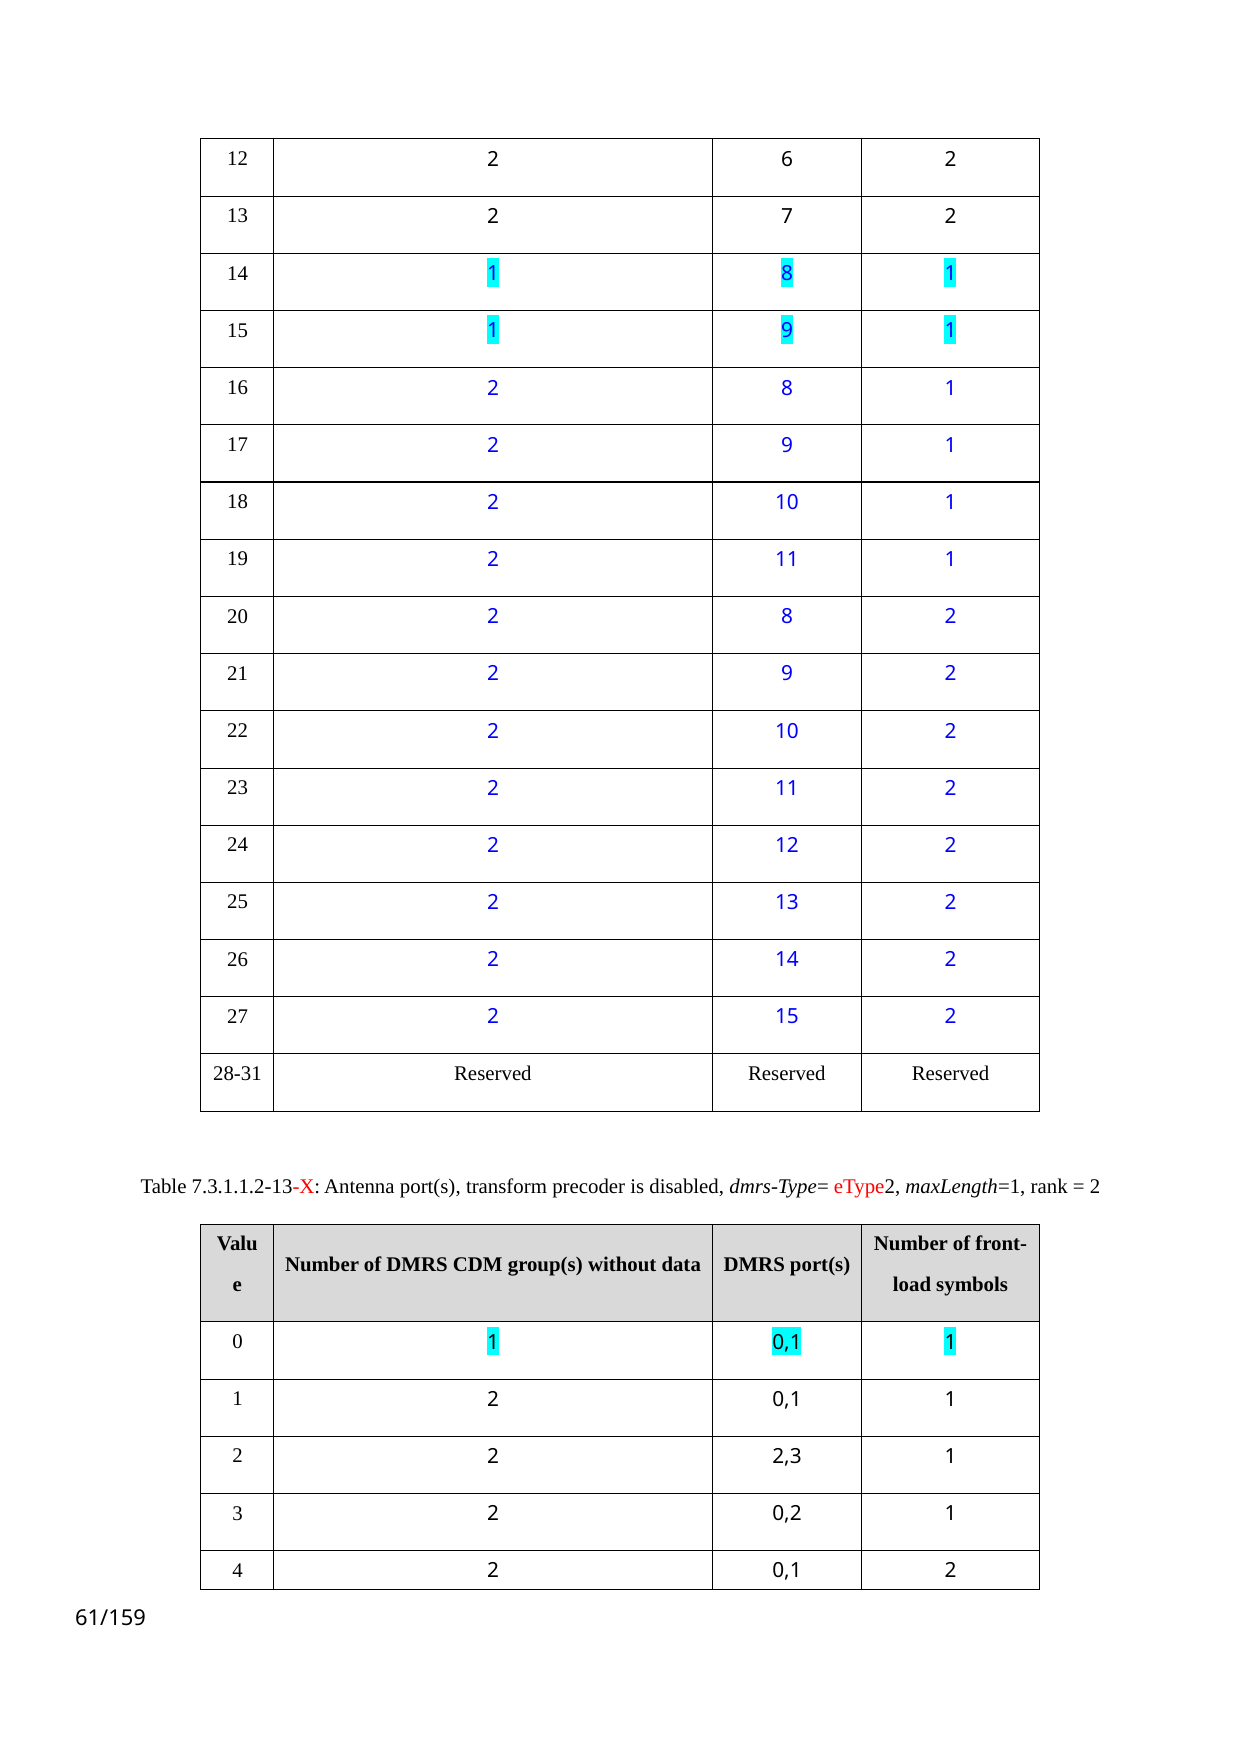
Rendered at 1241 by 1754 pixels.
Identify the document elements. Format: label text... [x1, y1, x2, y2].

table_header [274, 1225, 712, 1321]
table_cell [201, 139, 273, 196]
text Table 7.3.1.1.2-13-X: Antenna port(s), transform precoder is disabled, dmrs-Type= eType2, maxLength=1, rank = 2 [75, 1168, 1165, 1205]
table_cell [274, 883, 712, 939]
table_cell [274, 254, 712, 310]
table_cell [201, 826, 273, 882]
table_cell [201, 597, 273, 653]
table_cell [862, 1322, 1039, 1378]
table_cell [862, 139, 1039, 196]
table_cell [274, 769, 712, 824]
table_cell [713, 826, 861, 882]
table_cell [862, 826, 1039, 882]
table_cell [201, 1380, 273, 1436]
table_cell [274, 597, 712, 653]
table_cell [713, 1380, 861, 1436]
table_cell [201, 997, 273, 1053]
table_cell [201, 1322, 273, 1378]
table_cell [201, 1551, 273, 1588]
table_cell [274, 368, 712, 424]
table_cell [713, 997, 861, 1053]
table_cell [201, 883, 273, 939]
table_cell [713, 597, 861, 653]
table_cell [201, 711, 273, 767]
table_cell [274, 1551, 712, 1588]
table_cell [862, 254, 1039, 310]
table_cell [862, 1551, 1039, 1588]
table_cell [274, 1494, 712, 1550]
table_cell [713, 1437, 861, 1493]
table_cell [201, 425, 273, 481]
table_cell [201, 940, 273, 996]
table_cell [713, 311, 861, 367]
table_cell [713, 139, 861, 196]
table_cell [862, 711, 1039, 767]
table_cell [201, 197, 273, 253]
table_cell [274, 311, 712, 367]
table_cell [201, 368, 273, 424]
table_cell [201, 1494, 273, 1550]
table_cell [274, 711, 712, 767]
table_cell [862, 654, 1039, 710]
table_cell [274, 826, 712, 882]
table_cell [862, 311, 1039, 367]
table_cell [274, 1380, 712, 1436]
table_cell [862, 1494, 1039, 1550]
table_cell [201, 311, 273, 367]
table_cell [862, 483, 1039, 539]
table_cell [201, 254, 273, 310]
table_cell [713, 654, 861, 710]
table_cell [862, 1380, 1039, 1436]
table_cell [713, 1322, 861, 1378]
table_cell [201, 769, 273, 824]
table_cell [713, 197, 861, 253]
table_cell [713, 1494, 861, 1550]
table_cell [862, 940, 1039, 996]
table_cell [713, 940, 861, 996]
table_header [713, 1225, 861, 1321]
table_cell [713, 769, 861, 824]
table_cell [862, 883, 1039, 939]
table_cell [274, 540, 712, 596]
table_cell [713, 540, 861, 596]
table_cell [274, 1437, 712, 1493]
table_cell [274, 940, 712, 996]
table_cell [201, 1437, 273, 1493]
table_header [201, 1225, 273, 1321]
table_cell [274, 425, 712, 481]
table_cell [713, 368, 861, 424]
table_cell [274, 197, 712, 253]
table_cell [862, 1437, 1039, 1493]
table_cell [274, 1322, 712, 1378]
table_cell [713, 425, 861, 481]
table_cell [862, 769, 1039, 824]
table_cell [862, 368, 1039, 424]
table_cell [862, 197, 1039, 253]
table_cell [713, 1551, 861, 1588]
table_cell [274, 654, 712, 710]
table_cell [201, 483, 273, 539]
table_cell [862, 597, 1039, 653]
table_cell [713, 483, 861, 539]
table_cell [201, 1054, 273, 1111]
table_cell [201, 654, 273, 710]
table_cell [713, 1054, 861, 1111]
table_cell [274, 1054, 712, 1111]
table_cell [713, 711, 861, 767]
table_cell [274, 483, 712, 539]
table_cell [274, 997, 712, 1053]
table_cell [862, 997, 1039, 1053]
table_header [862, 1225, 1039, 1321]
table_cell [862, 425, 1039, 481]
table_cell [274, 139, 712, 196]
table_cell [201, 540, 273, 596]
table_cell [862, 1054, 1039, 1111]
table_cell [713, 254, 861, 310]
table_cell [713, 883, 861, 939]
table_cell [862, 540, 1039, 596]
